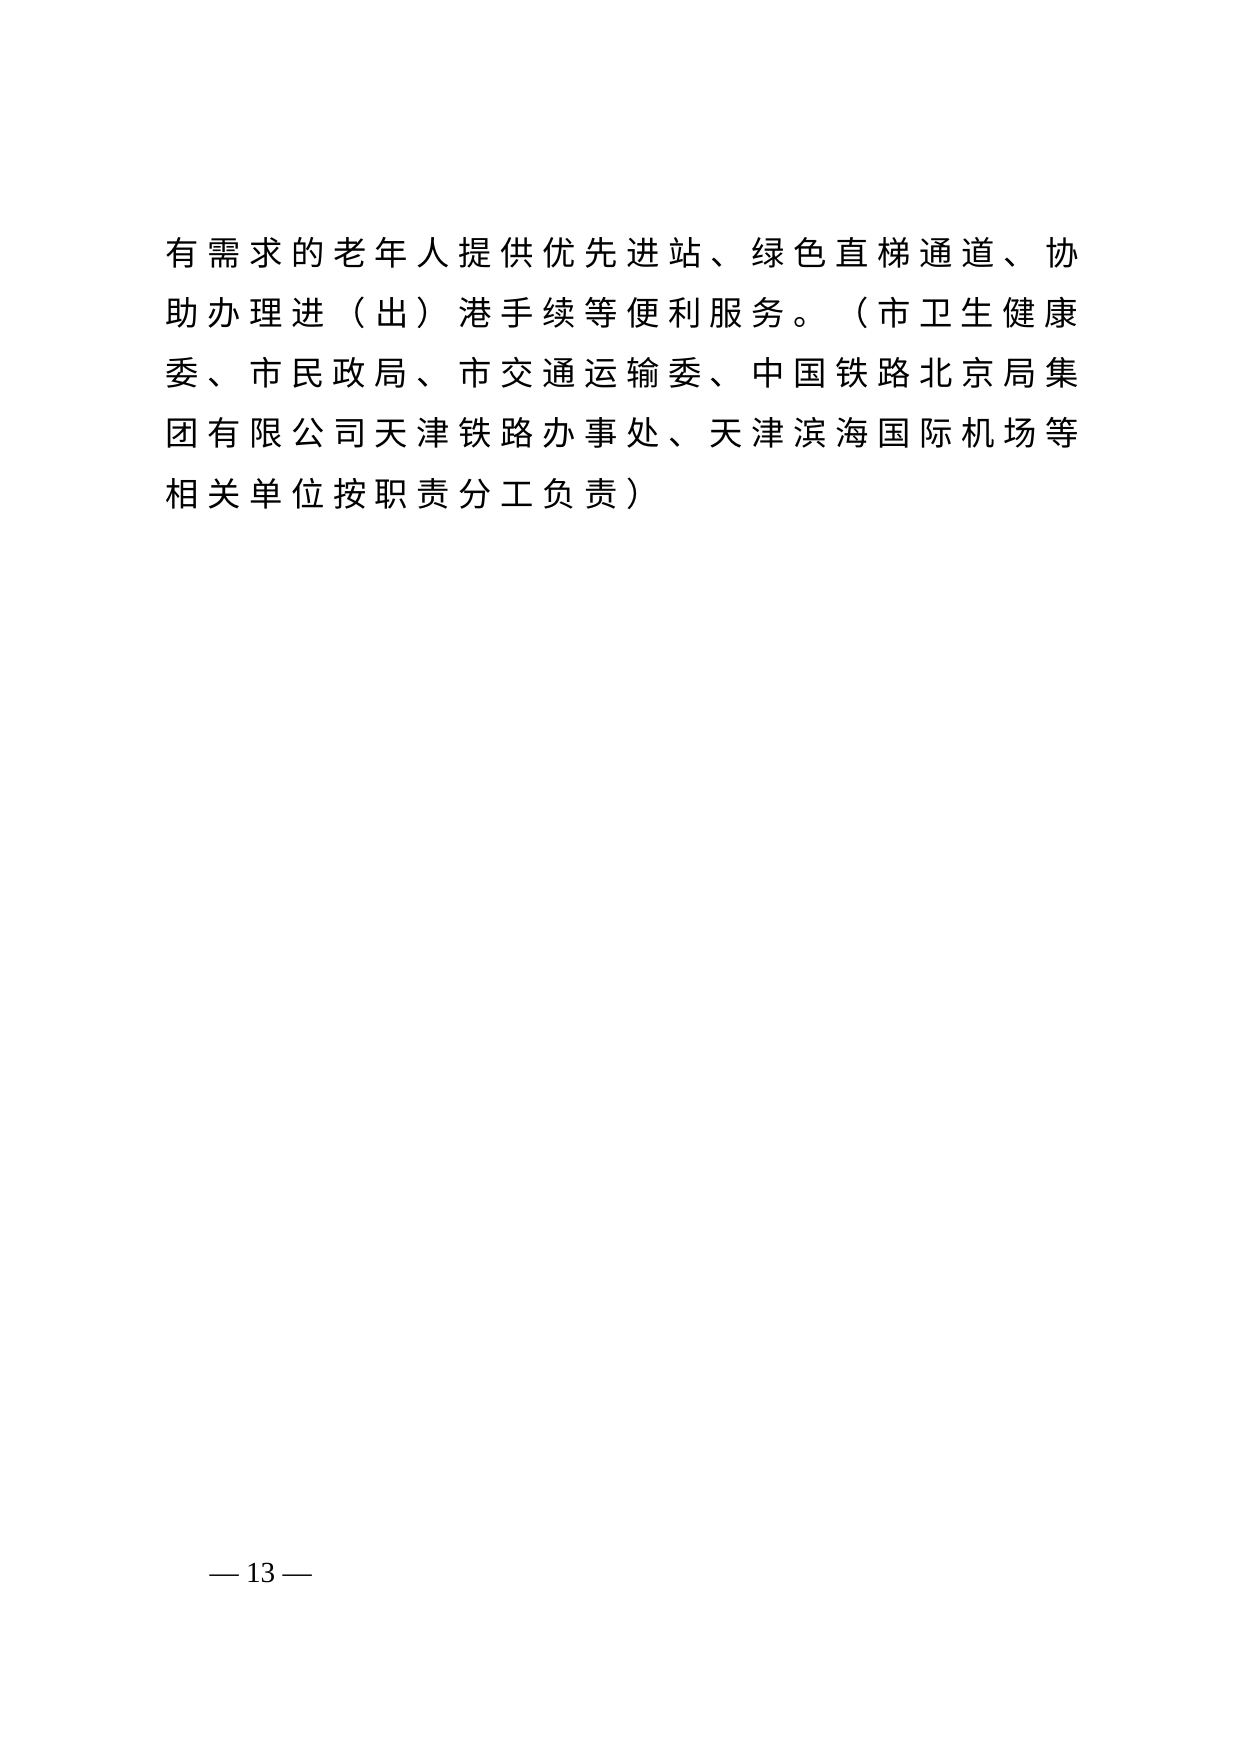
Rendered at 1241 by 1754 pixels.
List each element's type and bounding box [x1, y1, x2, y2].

text [165, 221, 1087, 522]
